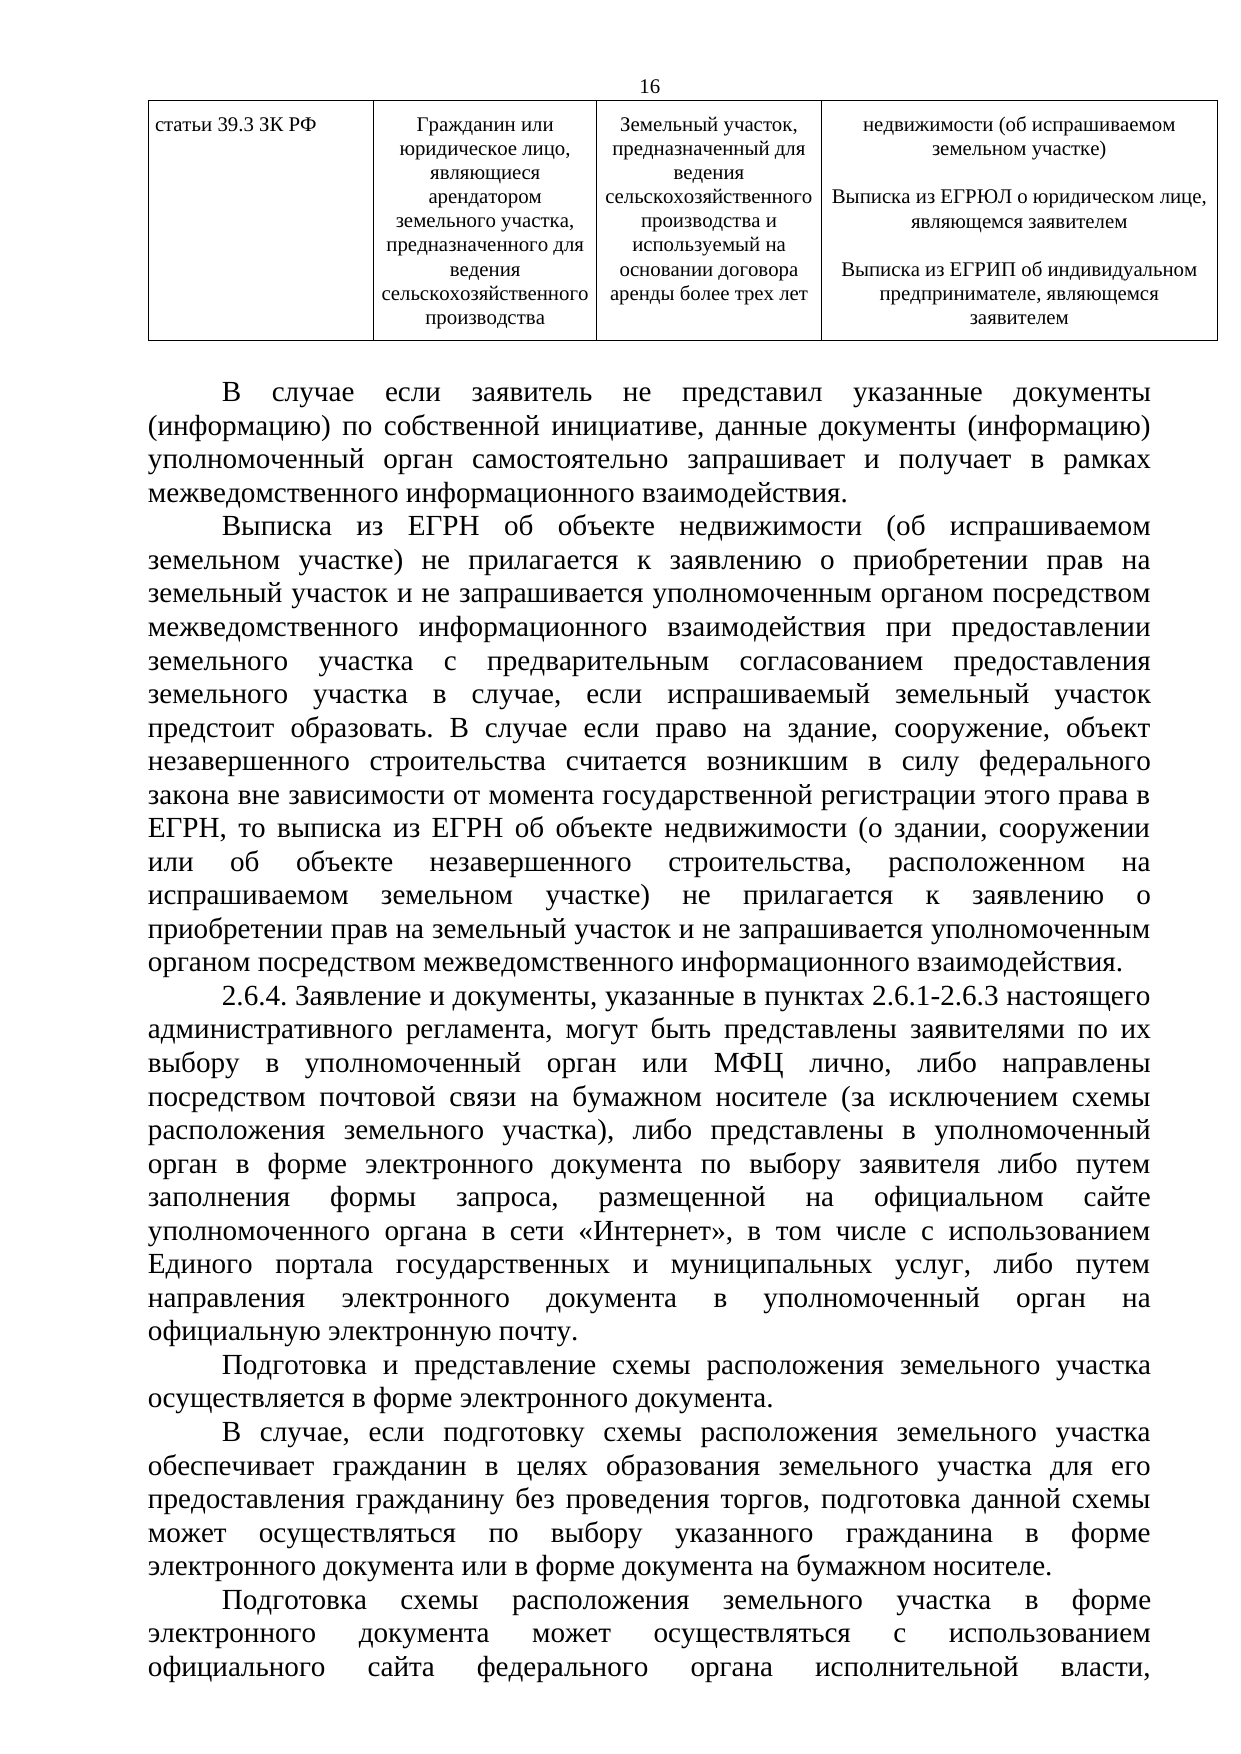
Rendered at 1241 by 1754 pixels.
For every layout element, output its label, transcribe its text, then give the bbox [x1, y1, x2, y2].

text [148, 1582, 1152, 1682]
text 2.6.4. Заявление и документы, указанные в пунктах 2.6.1-2.6.3 настоящего административного регламента, могут быть представлены заявителями по их выбору в уполномоченный орган или МФЦ лично, либо направлены посредством почтовой связи на бумажном носителе (за исключением схемы расположения земельного участка), либо представлены в уполномоченный орган в форме электронного документа по выбору заявителя либо путем заполнения формы запроса, размещенной на официальном сайте уполномоченного органа в сети «Интернет», в том числе с использованием Единого портала государственных и муниципальных услуг, либо путем направления электронного документа в уполномоченный орган на официальную электронную почту. [148, 978, 1152, 1347]
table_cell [149, 101, 373, 340]
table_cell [597, 101, 821, 340]
text Подготовка и представление схемы расположения земельного участка осуществляется в форме электронного документа. [148, 1347, 1152, 1414]
text В случае если заявитель не представил указанные документы (информацию) по собственной инициативе, данные документы (информацию) уполномоченный орган самостоятельно запрашивает и получает в рамках межведомственного информационного взаимодействия. [148, 374, 1152, 508]
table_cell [822, 101, 1217, 340]
text В случае, если подготовку схемы расположения земельного участка обеспечивает гражданин в целях образования земельного участка для его предоставления гражданину без проведения торгов, подготовка данной схемы может осуществляться по выбору указанного гражданина в форме электронного документа или в форме документа на бумажном носителе. [148, 1414, 1152, 1582]
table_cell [374, 101, 596, 340]
text Выписка из ЕГРН об объекте недвижимости (об испрашиваемом земельном участке) не прилагается к заявлению о приобретении прав на земельный участок и не запрашивается уполномоченным органом посредством межведомственного информационного взаимодействия при предоставлении земельного участка с предварительным согласованием предоставления земельного участка в случае, если испрашиваемый земельный участок предстоит образовать. В случае если право на здание, сооружение, объект незавершенного строительства считается возникшим в силу федерального закона вне зависимости от момента государственной регистрации этого права в ЕГРН, то выписка из ЕГРН об объекте недвижимости (о здании, сооружении или об объекте незавершенного строительства, расположенном на испрашиваемом земельном участке) не прилагается к заявлению о приобретении прав на земельный участок и не запрашивается уполномоченным органом посредством межведомственного информационного взаимодействия. [148, 508, 1152, 978]
